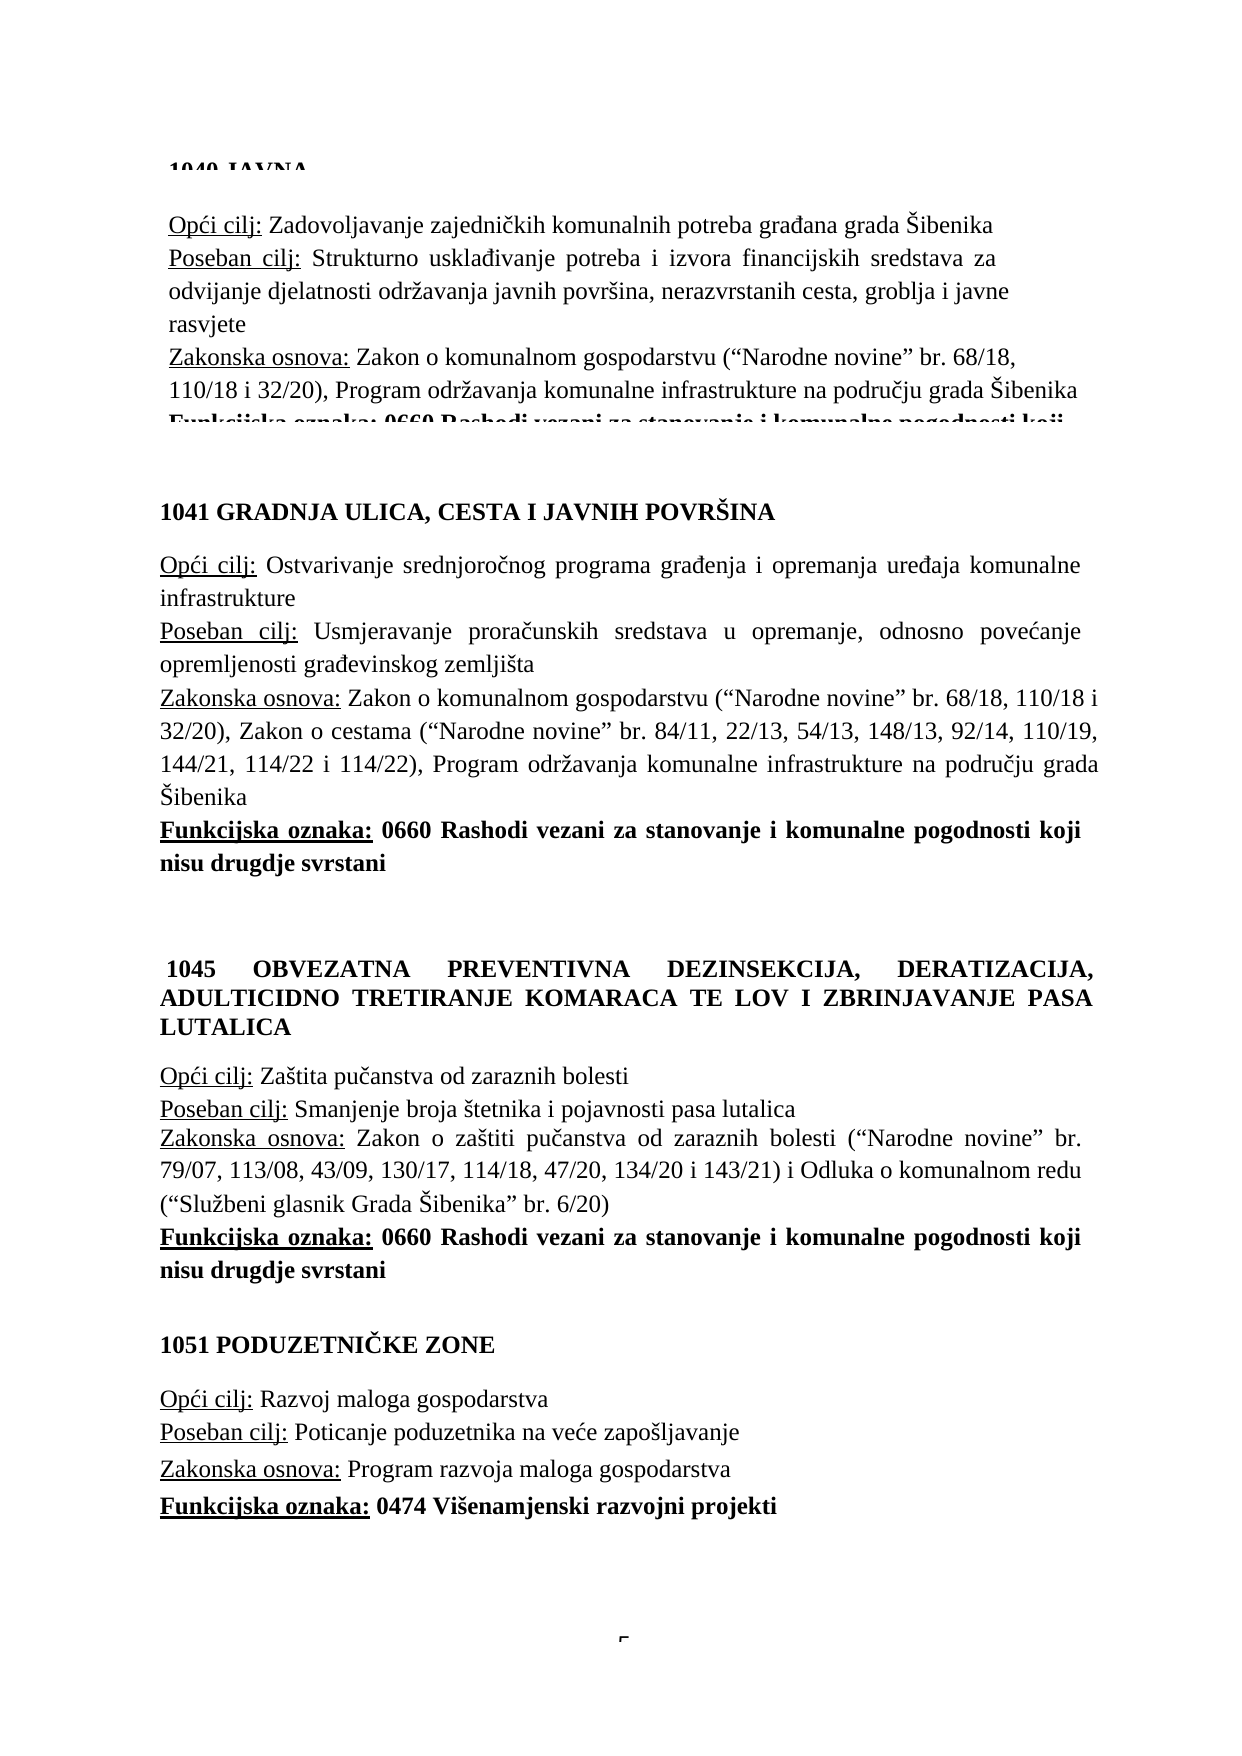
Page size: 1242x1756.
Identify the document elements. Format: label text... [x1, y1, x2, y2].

text Opći cilj: Ostvarivanje srednjoročnog programa građenja i opremanja uređaja komunalne infrastrukture [159, 550, 1082, 612]
text Poseban cilj: Poticanje poduzetnika na veće zapošljavanje Zakonska osnova: Program razvoja maloga gospodarstva Funkcijska oznaka: 0474 Višenamjenski razvojni projekti [159, 1417, 809, 1520]
text Opći cilj: Razvoj maloga gospodarstva [159, 1384, 1110, 1412]
text Poseban cilj: Usmjeravanje proračunskih sredstava u opremanje, odnosno povećanje opremljenosti građevinskog zemljišta [159, 616, 1081, 678]
text 1041 GRADNJA ULICA, CESTA I JAVNIH POVRŠINA [159, 497, 1110, 526]
text Zakonska osnova: Zakon o komunalnom gospodarstvu (“Narodne novine” br. 68/18, 110/18 i 32/20), Zakon o cestama (“Narodne novine” br. 84/11, 22/13, 54/13, 148/13, 92/14, 110/19, 144/21, 114/22 i 114/22), Program održavanja komunalne infrastrukture na području grada Šibenika [159, 683, 1099, 811]
text Opći cilj: Zaštita pučanstva od zaraznih bolesti [159, 1061, 1110, 1089]
text 1051 PODUZETNIČKE ZONE [159, 1330, 1110, 1359]
text Funkcijska oznaka: 0660 Rashodi vezani za stanovanje i komunalne pogodnosti koji nisu drugdje svrstani [159, 1222, 1082, 1283]
text Poseban cilj: Smanjenje broja štetnika i pojavnosti pasa lutalica [159, 1094, 1110, 1123]
text Funkcijska oznaka: 0660 Rashodi vezani za stanovanje i komunalne pogodnosti koji nisu drugdje svrstani [159, 815, 1082, 877]
text 1045 OBVEZATNA PREVENTIVNA DEZINSEKCIJA, DERATIZACIJA, ADULTICIDNO TRETIRANJE KOMARACA TE LOV I ZBRINJAVANJE PASA LUTALICA [159, 954, 1094, 1041]
text Zakonska osnova: Zakon o zaštiti pučanstva od zaraznih bolesti (“Narodne novine” br. 79/07, 113/08, 43/09, 130/17, 114/18, 47/20, 134/20 i 143/21) i Odluka o komunalnom redu (“Službeni glasnik Grada Šibenika” br. 6/20) [159, 1123, 1082, 1217]
